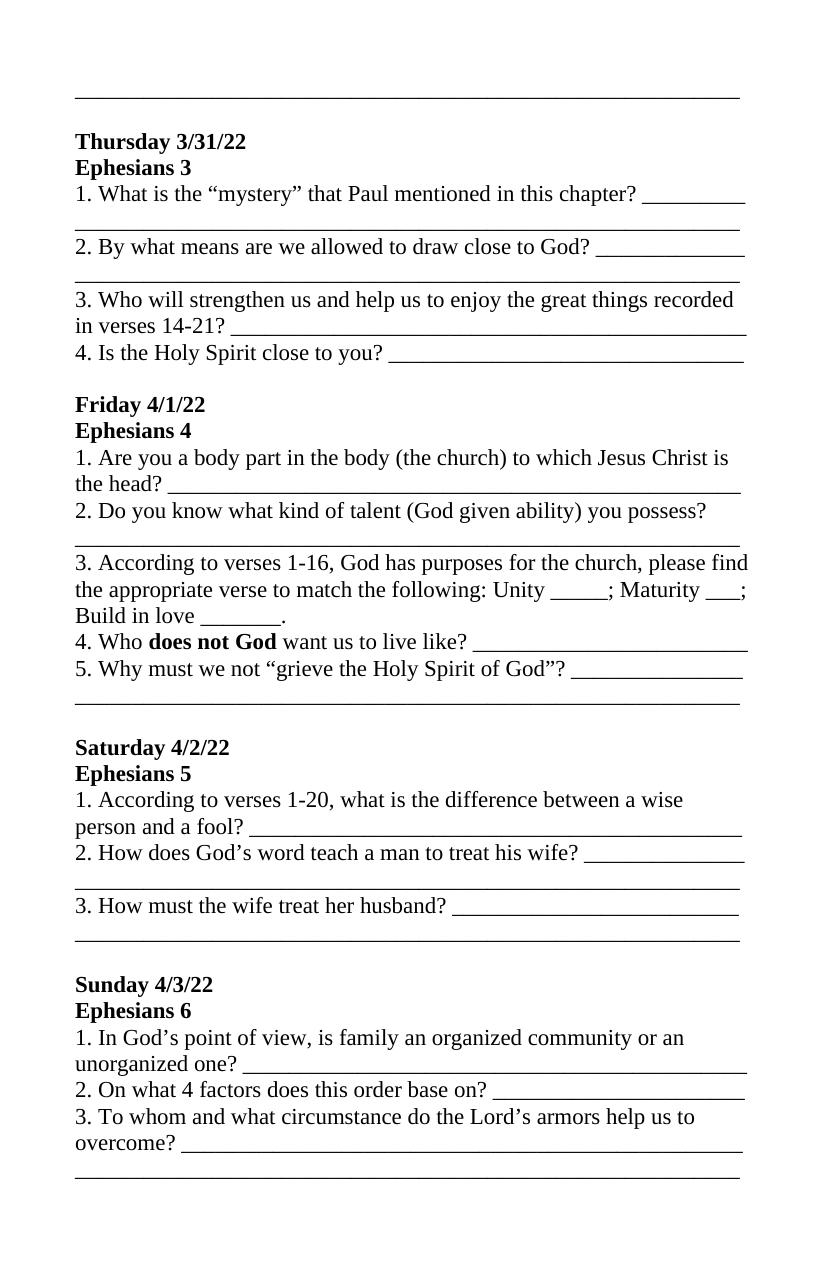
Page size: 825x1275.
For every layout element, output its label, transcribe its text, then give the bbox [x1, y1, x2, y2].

text __________________________________________________________ [75, 918, 750, 945]
text 3. Who will strengthen us and help us to enjoy the great things recorded in verses 14-21? _____________________________________________ [75, 286, 750, 338]
text Ephesians 5 [75, 760, 750, 787]
text Ephesians 4 [75, 418, 750, 444]
text 3. According to verses 1-16, God has purposes for the church, please find the appropriate verse to match the following: Unity _____; Maturity ___; Build in love _______. [75, 549, 750, 628]
text Ephesians 6 [75, 997, 750, 1024]
text 2. How does God’s word teach a man to treat his wife? ______________ [75, 839, 750, 866]
text 1. According to verses 1-20, what is the difference between a wise person and a fool? ___________________________________________ [75, 787, 750, 839]
text __________________________________________________________ [75, 1156, 750, 1182]
text Thursday 3/31/22 [75, 128, 750, 154]
text Ephesians 3 [75, 154, 750, 180]
text 4. Is the Holy Spirit close to you? _______________________________ [75, 338, 750, 365]
text 3. To whom and what circumstance do the Lord’s armors help us to overcome? _________________________________________________ [75, 1103, 750, 1156]
text 4. Who does not God want us to live like? ________________________ [75, 628, 750, 655]
text __________________________________________________________ [75, 681, 750, 707]
text __________________________________________________________ [75, 866, 750, 892]
text Saturday 4/2/22 [75, 734, 750, 760]
text 2. By what means are we allowed to draw close to God? _____________ __________________________________________________________ [75, 233, 750, 286]
text 1. What is the “mystery” that Paul mentioned in this chapter? _________ [75, 180, 750, 207]
text 1. In God’s point of view, is family an organized community or an unorganized one? ____________________________________________ 2. On what 4 factors does this order base on? ______________________ [75, 1024, 750, 1103]
text 5. Why must we not “grieve the Holy Spirit of God”? _______________ [75, 655, 750, 681]
text Sunday 4/3/22 [75, 971, 750, 997]
text 3. How must the wife treat her husband? _________________________ [75, 892, 750, 918]
text 2. Do you know what kind of talent (God given ability) you possess? [75, 497, 750, 523]
text 1. Are you a body part in the body (the church) to which Jesus Christ is the head? __________________________________________________ [75, 444, 750, 497]
text Friday 4/1/22 [75, 391, 750, 418]
text __________________________________________________________ [75, 207, 750, 233]
text __________________________________________________________ [75, 75, 750, 101]
text __________________________________________________________ [75, 523, 750, 549]
